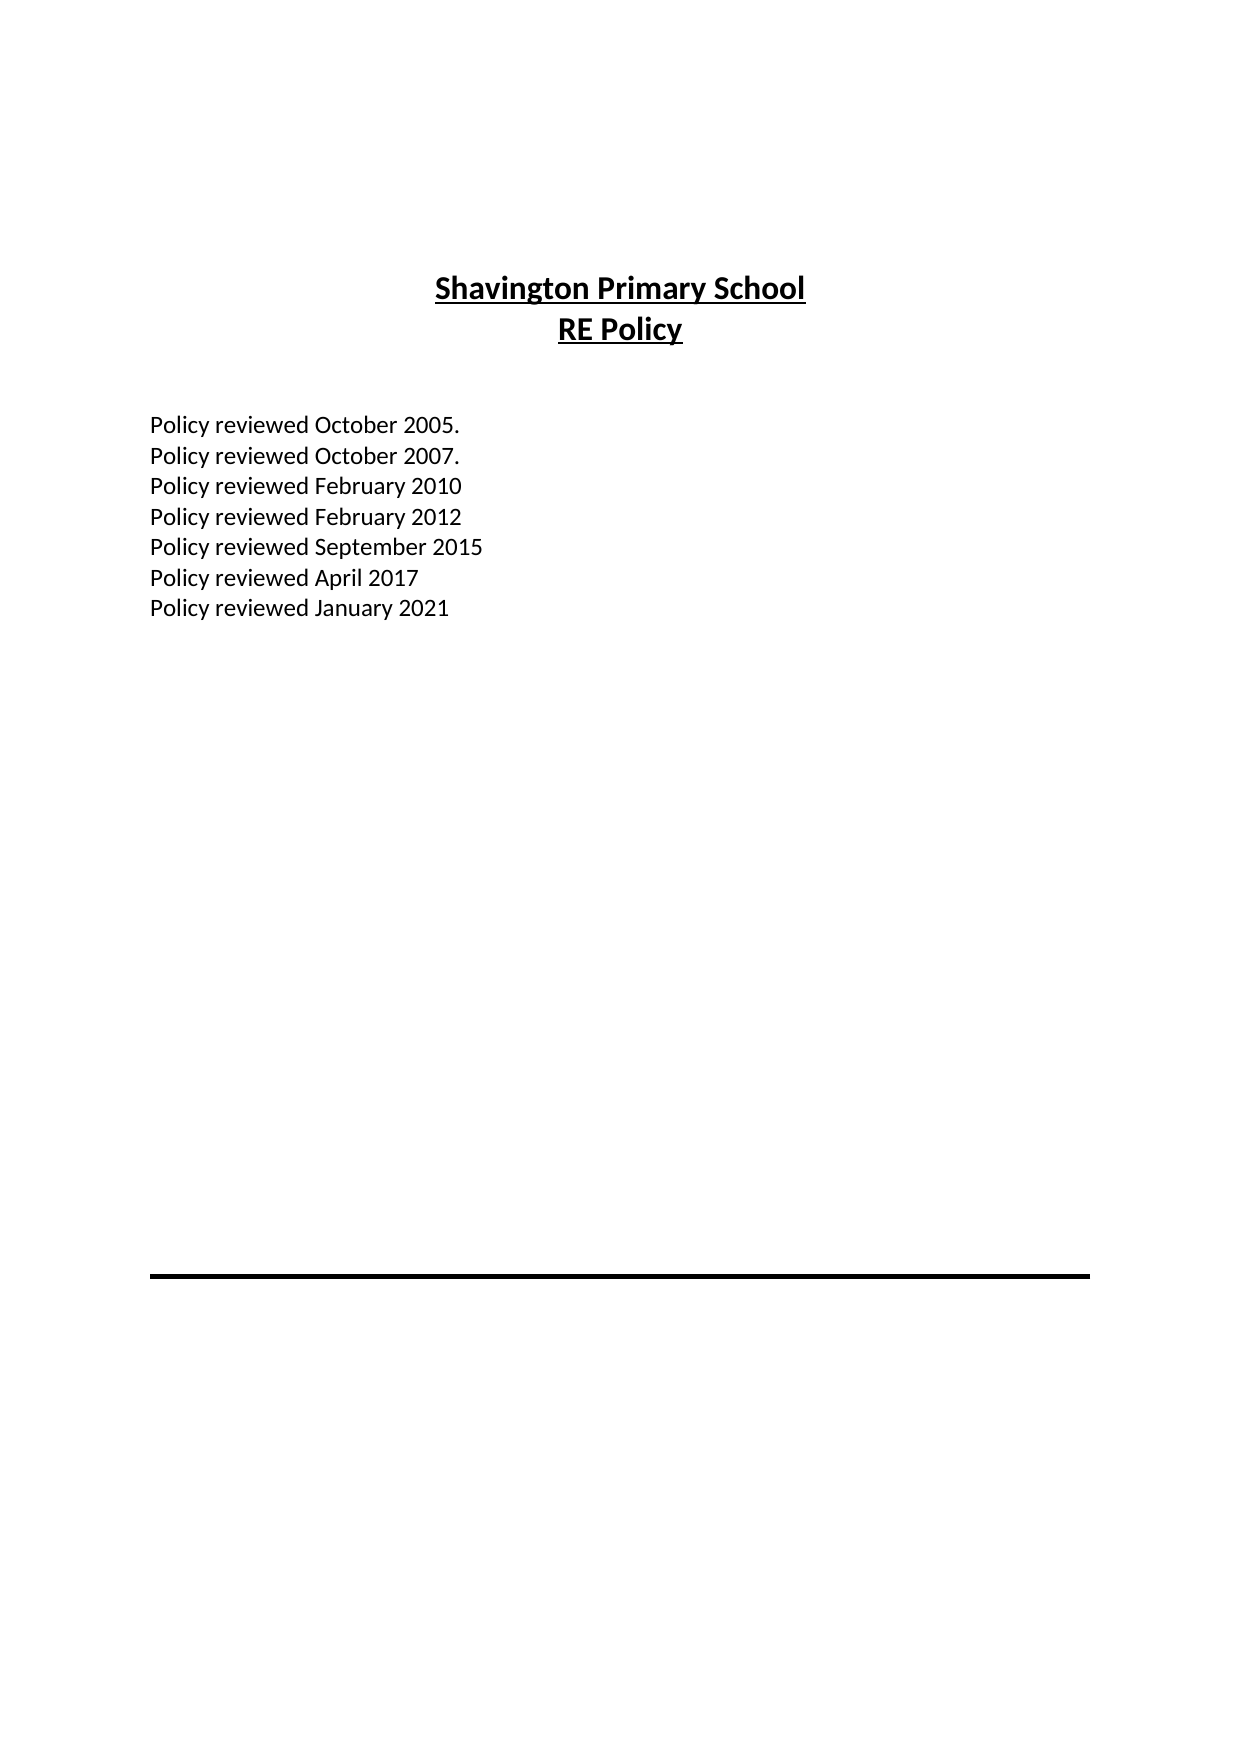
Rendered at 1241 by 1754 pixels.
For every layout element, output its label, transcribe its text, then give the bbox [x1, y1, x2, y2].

text RE Policy [150, 308, 1090, 348]
text Shavington Primary School [150, 206, 1090, 308]
text Policy reviewed February 2010 [150, 470, 1090, 501]
text Policy reviewed October 2005. [150, 409, 1090, 440]
text Policy reviewed February 2012 Policy reviewed September 2015 Policy reviewed April 2017 [150, 501, 1090, 592]
text Policy reviewed January 2021 [150, 592, 1090, 623]
text Policy reviewed October 2007. [150, 440, 1090, 470]
